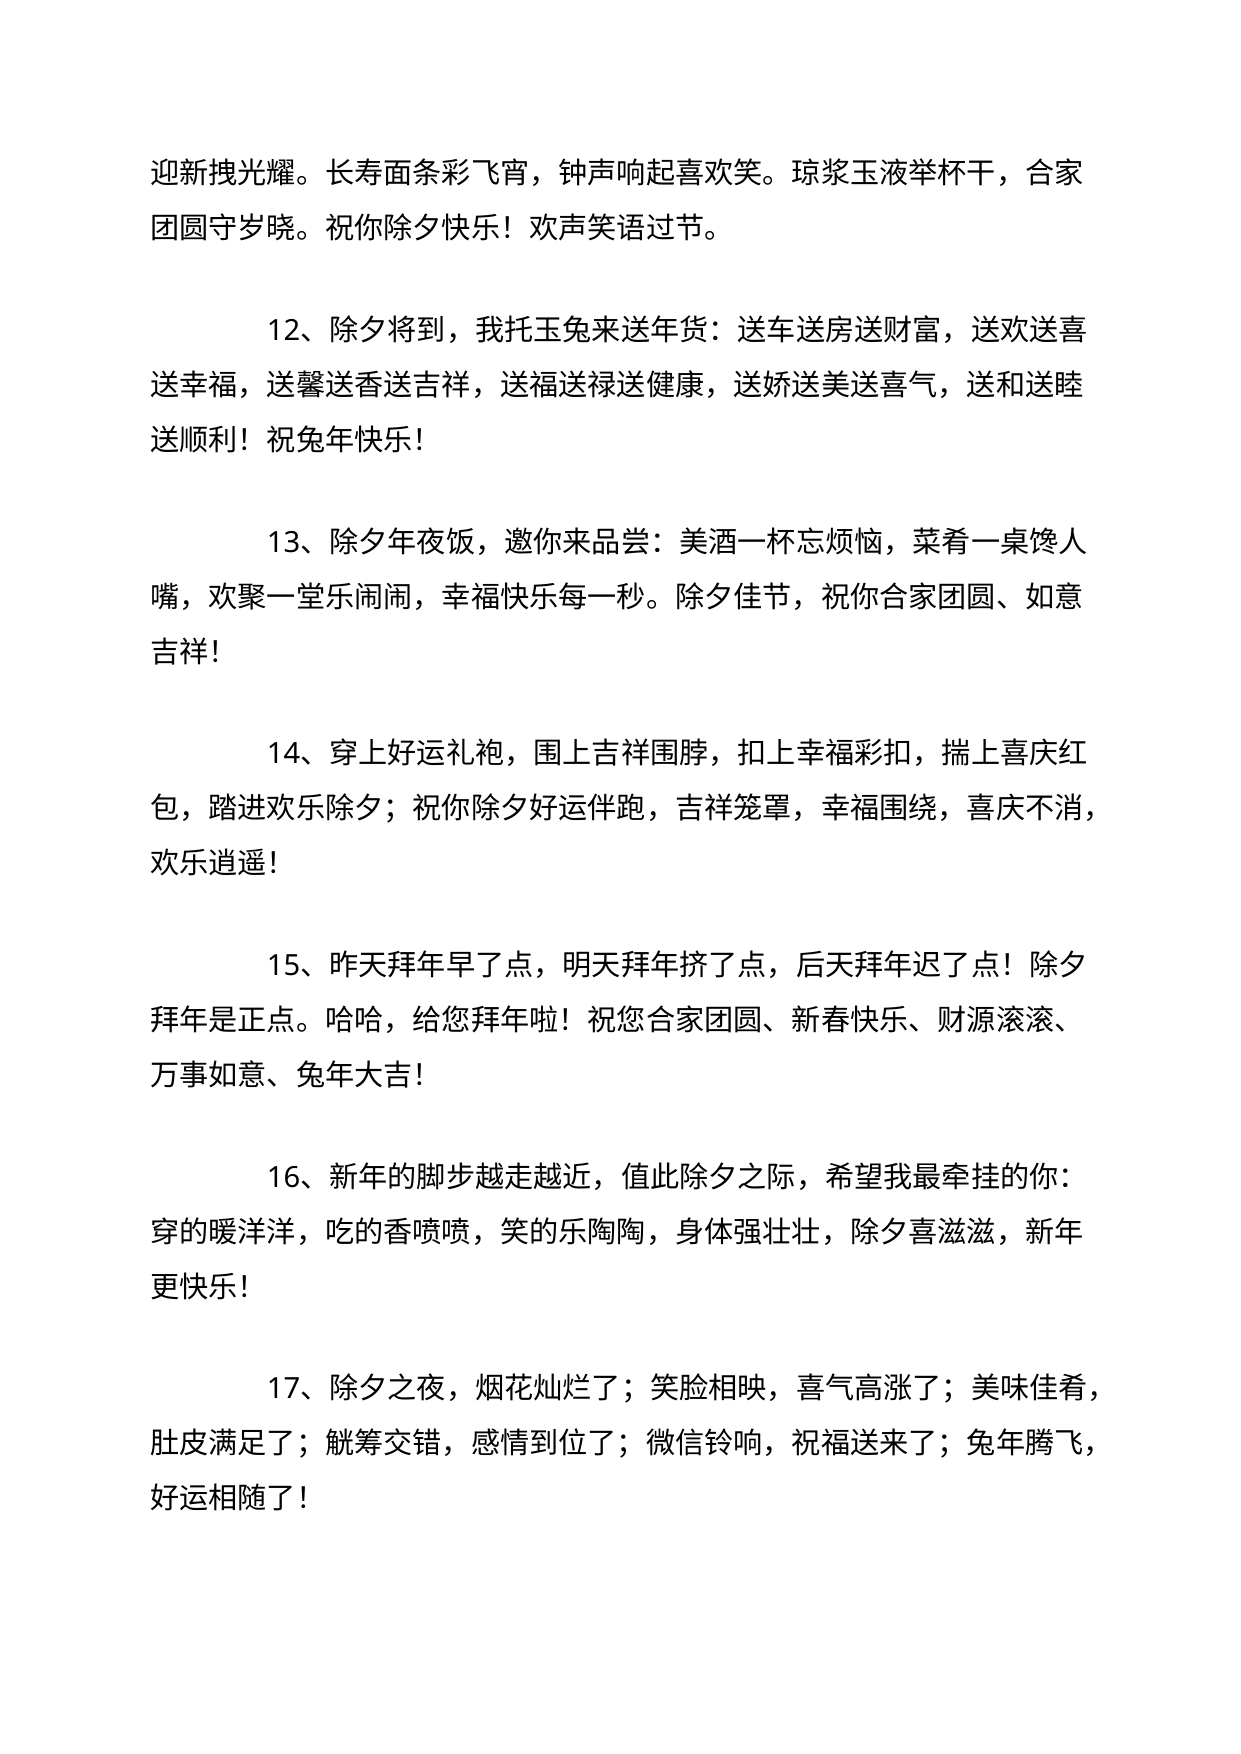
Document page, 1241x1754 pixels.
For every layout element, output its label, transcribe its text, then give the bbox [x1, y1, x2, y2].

text 16、新年的脚步越走越近，值此除夕之际，希望我最牵挂的你：穿的暖洋洋，吃的香喷喷，笑的乐陶陶，身体强壮壮，除夕喜滋滋，新年更快乐！ [150, 1153, 1090, 1306]
text 17、除夕之夜，烟花灿烂了；笑脸相映，喜气高涨了；美味佳肴，肚皮满足了；觥筹交错，感情到位了；微信铃响，祝福送来了；兔年腾飞，好运相随了！ [150, 1365, 1090, 1517]
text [150, 150, 1090, 247]
text 13、除夕年夜饭，邀你来品尝：美酒一杯忘烦恼，菜肴一桌馋人嘴，欢聚一堂乐闹闹，幸福快乐每一秒。除夕佳节，祝你合家团圆、如意吉祥！ [150, 518, 1090, 671]
text 15、昨天拜年早了点，明天拜年挤了点，后天拜年迟了点！除夕拜年是正点。哈哈，给您拜年啦！祝您合家团圆、新春快乐、财源滚滚、万事如意、兔年大吉！ [150, 942, 1090, 1094]
text 12、除夕将到，我托玉兔来送年货：送车送房送财富，送欢送喜送幸福，送馨送香送吉祥，送福送禄送健康，送娇送美送喜气，送和送睦送顺利！祝兔年快乐！ [150, 307, 1090, 459]
text 14、穿上好运礼袍，围上吉祥围脖，扣上幸福彩扣，揣上喜庆红包，踏进欢乐除夕；祝你除夕好运伴跑，吉祥笼罩，幸福围绕，喜庆不消，欢乐逍遥！ [150, 730, 1090, 882]
